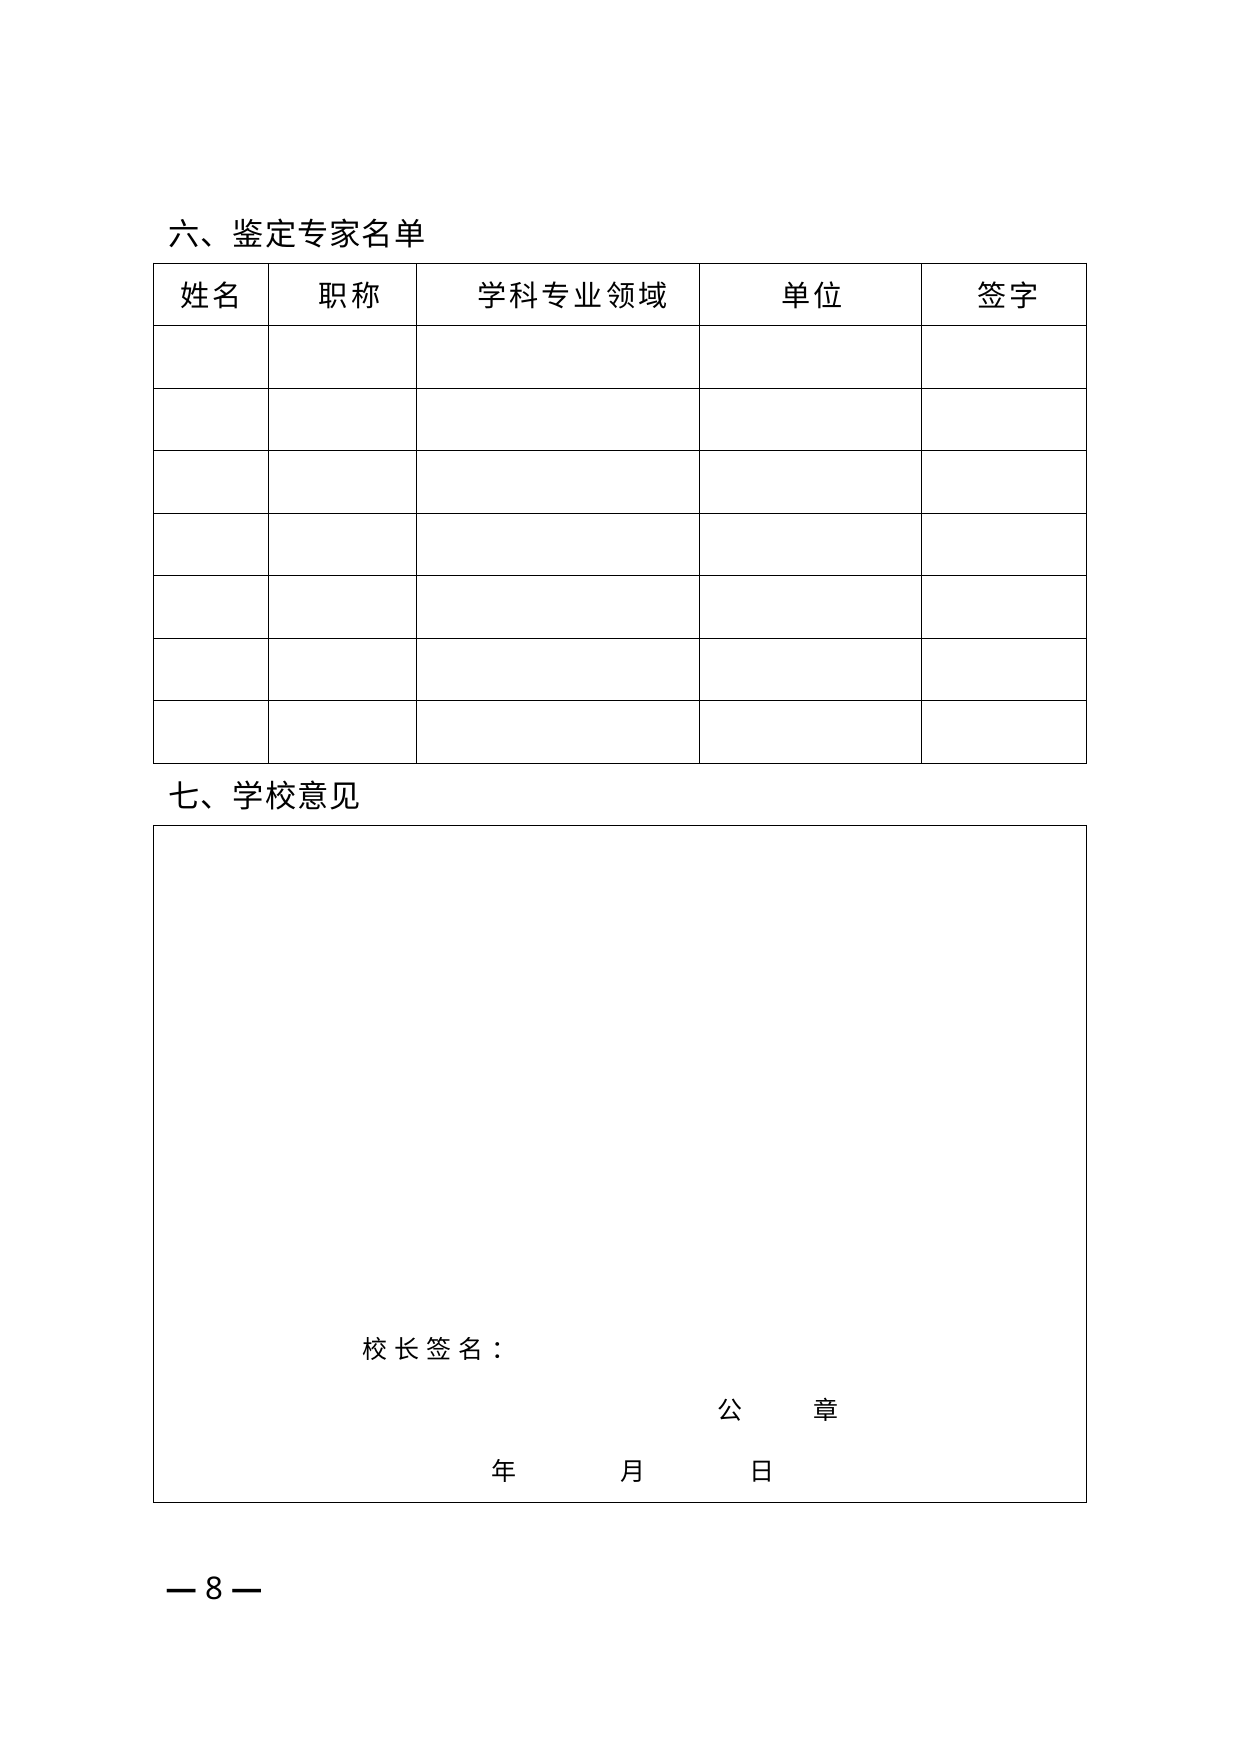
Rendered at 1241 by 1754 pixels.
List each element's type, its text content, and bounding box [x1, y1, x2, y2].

table_cell [417, 514, 699, 575]
table_cell [154, 514, 268, 575]
table_cell [922, 639, 1086, 700]
table_cell [154, 389, 268, 450]
table_cell [700, 451, 921, 512]
table_cell [417, 389, 699, 450]
table_header 签字 [922, 264, 1086, 325]
table_cell [154, 451, 268, 512]
table_cell [922, 514, 1086, 575]
table_header 校长签名： 公 章 年 月 日 [154, 826, 1086, 1502]
table_cell [700, 576, 921, 637]
table_cell [922, 576, 1086, 637]
table_header 单位 [700, 264, 921, 325]
table_cell [700, 389, 921, 450]
table_cell [269, 451, 416, 512]
table_cell [700, 701, 921, 762]
table_cell [700, 639, 921, 700]
table_header 姓名 [154, 264, 268, 325]
table_cell [922, 451, 1086, 512]
table_cell [417, 639, 699, 700]
table_cell [922, 389, 1086, 450]
table_cell [700, 326, 921, 387]
table_cell [417, 701, 699, 762]
text 七、学校意见 [168, 764, 1072, 825]
table_cell [417, 576, 699, 637]
table_cell [417, 326, 699, 387]
table_cell [417, 451, 699, 512]
table_cell [269, 514, 416, 575]
table_cell [269, 576, 416, 637]
table_cell [154, 701, 268, 762]
table_header 学科专业领域 [417, 264, 699, 325]
table_cell [269, 326, 416, 387]
table_cell [154, 576, 268, 637]
table_cell [700, 514, 921, 575]
table_cell [922, 701, 1086, 762]
table_cell [269, 701, 416, 762]
table_cell [922, 326, 1086, 387]
table_header 职称 [269, 264, 416, 325]
table_cell [269, 639, 416, 700]
table_cell [269, 389, 416, 450]
table_cell [154, 326, 268, 387]
table_cell [154, 639, 268, 700]
text 六、鉴定专家名单 [168, 201, 1072, 262]
